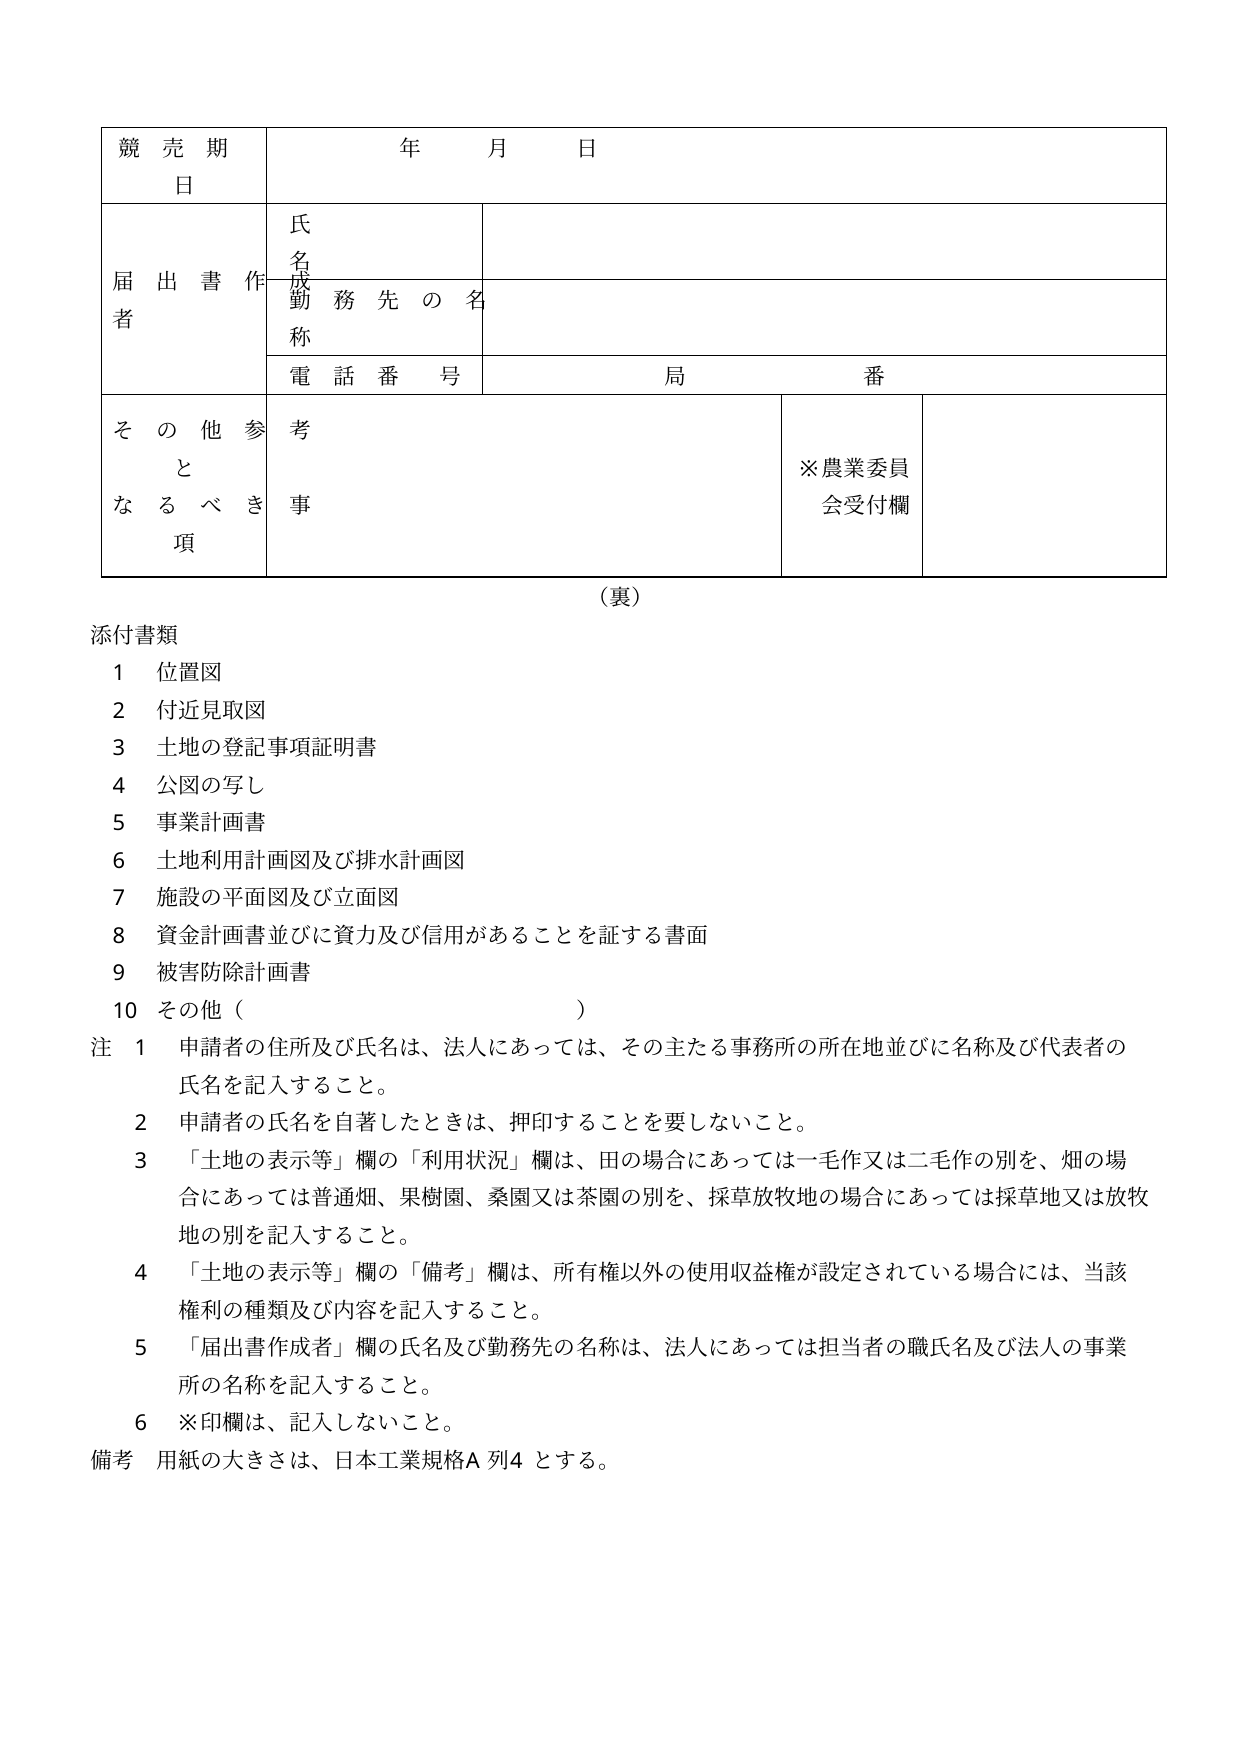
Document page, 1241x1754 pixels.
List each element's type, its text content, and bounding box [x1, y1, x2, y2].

list 事業計画書 [112, 802, 1150, 840]
table_cell 年 月 日 [267, 128, 1166, 203]
list 被害防除計画書 [112, 952, 1150, 990]
list 公図の写し [112, 765, 1150, 802]
table_cell 電話番号 [267, 356, 482, 394]
list 施設の平面図及び立面図 [112, 877, 1150, 915]
list 付近見取図 [112, 690, 1150, 727]
table_cell [483, 204, 1166, 279]
text 添付書類 [90, 615, 1150, 652]
table_cell [267, 395, 781, 576]
table_cell 競売期日 [102, 128, 266, 203]
table_cell 局 番 [483, 356, 1166, 394]
subtitle （裏） [90, 577, 1150, 615]
table_cell 氏名 [267, 204, 482, 279]
list 「土地の表示等」欄の「利用状況」欄は、田の場合にあっては一毛作又は二毛作の別を、畑の場 合にあっては普通畑、果樹園、桑園又は茶園の別を、採草放牧地の場合にあっては採草地又は放牧 地の別を記入すること。 [134, 1140, 1150, 1252]
list 申請者の氏名を自著したときは、押印することを要しないこと。 [134, 1102, 1150, 1140]
list その他（ ） [112, 990, 1150, 1027]
list 「届出書作成者」欄の氏名及び勤務先の名称は、法人にあっては担当者の職氏名及び法人の事業 所の名称を記入すること。 [134, 1327, 1150, 1402]
list 位置図 [112, 652, 1150, 690]
table_cell ※農業委員 会受付欄 [782, 395, 922, 576]
list 資金計画書並びに資力及び信用があることを証する書面 [112, 915, 1150, 952]
table_cell [923, 395, 1166, 576]
list 土地の登記事項証明書 [112, 727, 1150, 765]
table_cell その他参考と なるべき事項 [102, 395, 266, 576]
table_cell 勤務先の名称 [267, 280, 482, 355]
table_cell 届出書作成者 [102, 204, 266, 394]
list 「土地の表示等」欄の「備考」欄は、所有権以外の使用収益権が設定されている場合には、当該 権利の種類及び内容を記入すること。 [134, 1252, 1150, 1327]
text 注 1 申請者の住所及び氏名は、法人にあっては、その主たる事務所の所在地並びに名称及び代表者の 氏名を記入すること。 [90, 1027, 1150, 1102]
list ※印欄は、記入しないこと。 [134, 1402, 1150, 1440]
text 備考 用紙の大きさは、日本工業規格A列4とする。 [90, 1440, 1150, 1477]
table_cell [483, 280, 1166, 355]
list 土地利用計画図及び排水計画図 [112, 840, 1150, 877]
